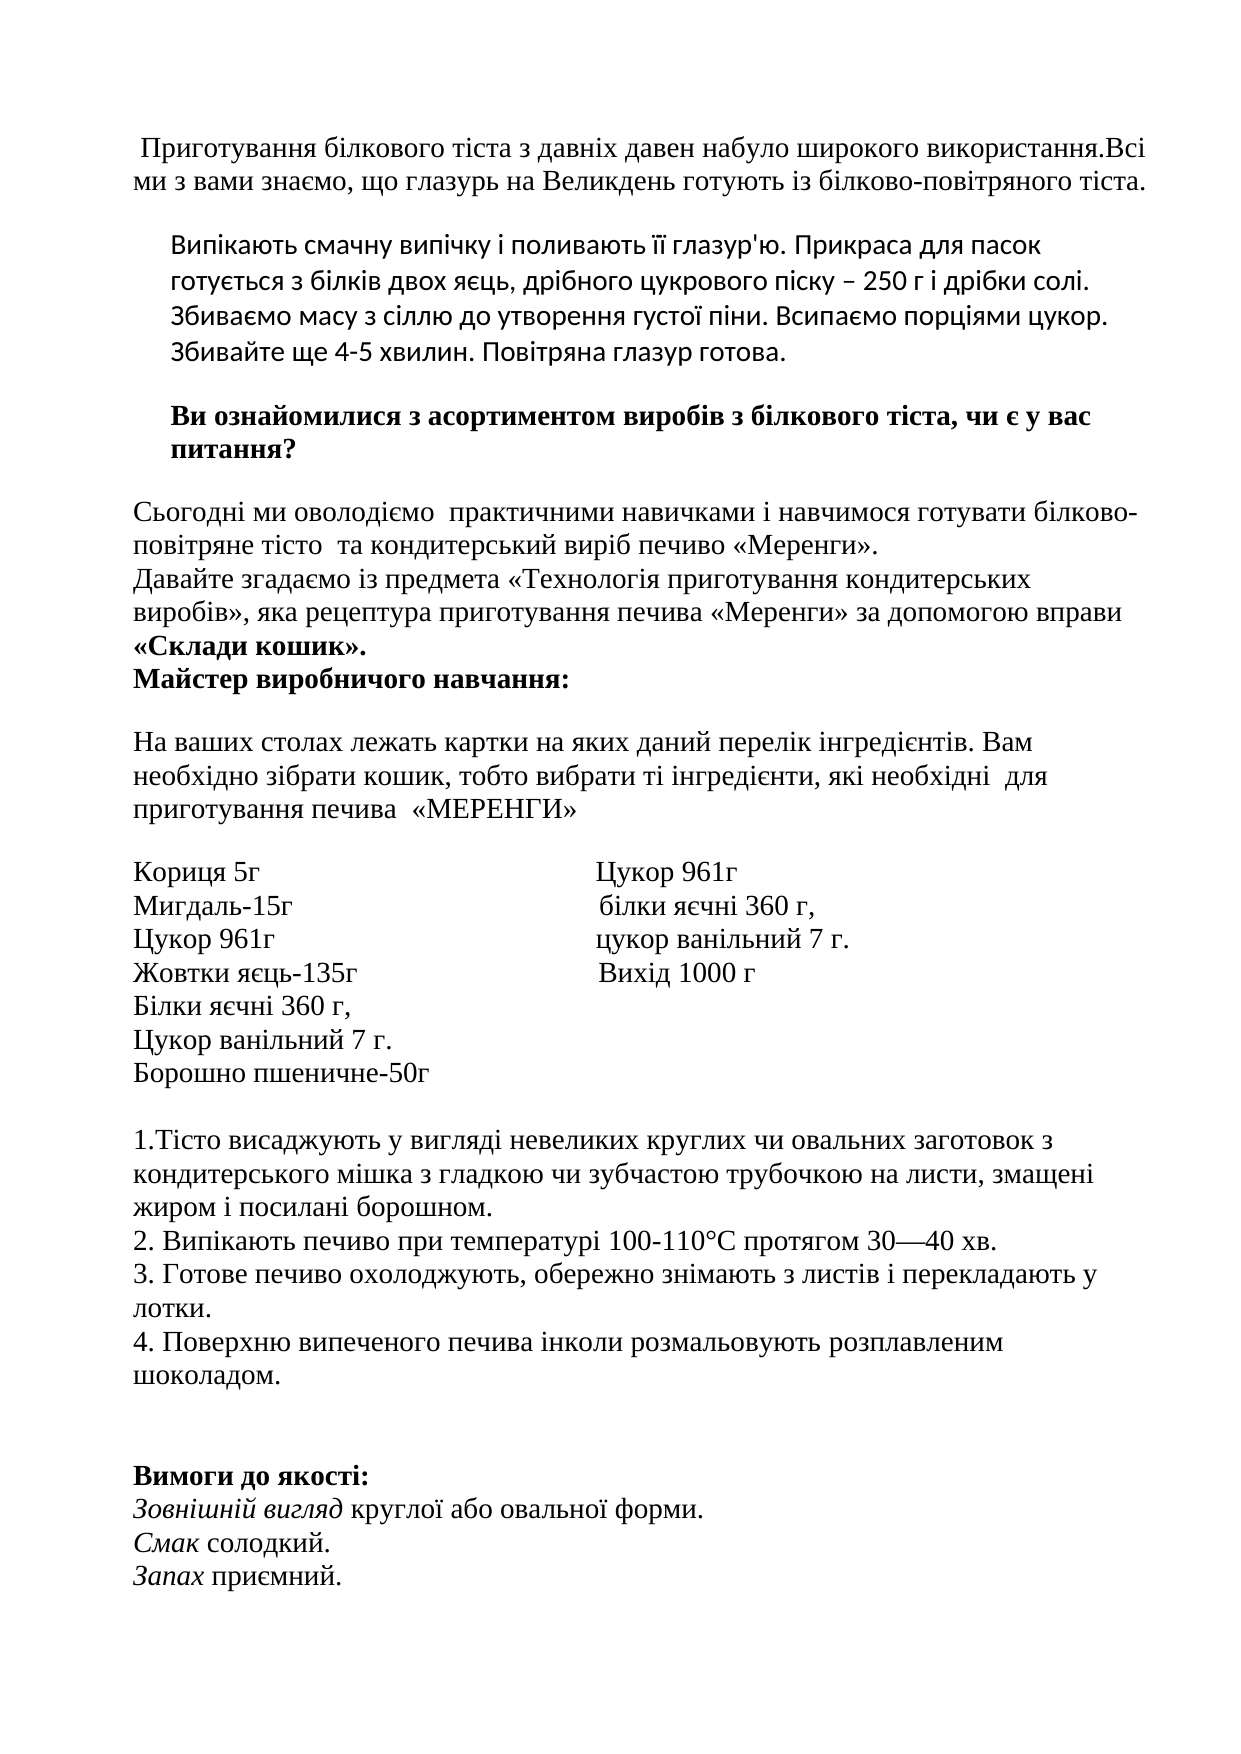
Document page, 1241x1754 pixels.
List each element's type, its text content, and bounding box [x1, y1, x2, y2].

text Кориця 5г Цукор 961г [133, 854, 1152, 888]
text Зовнішній вигляд круглої або овальної форми. [133, 1491, 1152, 1525]
text Сьогодні ми оволодіємо практичними навичками і навчимося готувати білково-повітряне тісто та кондитерський виріб печиво «Меренги». [133, 494, 1152, 561]
text 3. Готове печиво охолоджують, обережно знімають з листів і перекладають у лотки. [133, 1257, 1152, 1324]
text Цукор ванільний 7 г. [133, 1022, 1152, 1055]
text 1.Тісто висаджують у вигляді невеликих круглих чи овальних заготовок з кондитерського мішка з гладкою чи зубчастою трубочкою на листи, змащені жиром і посилані борошном. [133, 1122, 1152, 1223]
text Жовтки яєць-135г Вихід 1000 г [133, 955, 1152, 988]
text Мигдаль-15г білки яєчні 360 г, [133, 888, 1152, 921]
text Випікають смачну випічку і поливають її глазур'ю. Прикраса для пасок готується з білків двох яєць, дрібного цукрового піску – 250 г і дрібки солі. Збиваємо масу з сіллю до утворення густої піни. Всипаємо порціями цукор. Збивайте ще 4-5 хвилин. Повітряна глазур готова. [170, 226, 1152, 368]
text 2. Випікають печиво при температурі 100-110°С протягом 30—40 хв. [133, 1223, 1152, 1257]
text Приготування білкового тіста з давніх давен набуло широкого використання.Всі ми з вами знаємо, що глазурь на Великдень готують із білково-повітряного тіста. [133, 130, 1152, 197]
text Борошно пшеничне-50г [133, 1055, 1152, 1089]
text Ви ознайомилися з асортиментом виробів з білкового тіста, чи є у вас питання? [170, 398, 1152, 465]
text Цукор 961г цукор ванільний 7 г. [133, 921, 1152, 955]
text Майстер виробничого навчання: [133, 662, 1152, 695]
text Вимоги до якості: [133, 1458, 1152, 1491]
text На ваших столах лежать картки на яких даний перелік інгредієнтів. Вам необхідно зібрати кошик, тобто вибрати ті інгредієнти, які необхідні для приготування печива «МЕРЕНГИ» [133, 724, 1152, 825]
text Запах приємний. [133, 1558, 1152, 1592]
text Білки яєчні 360 г, [133, 988, 1152, 1022]
text Смак солодкий. [133, 1525, 1152, 1558]
text Давайте згадаємо із предмета «Технологія приготування кондитерських виробів», яка рецептура приготування печива «Меренги» за допомогою вправи «Склади кошик». [133, 561, 1152, 662]
text 4. Поверхню випеченого печива інколи розмальовують розплавленим шоколадом. [133, 1324, 1152, 1391]
